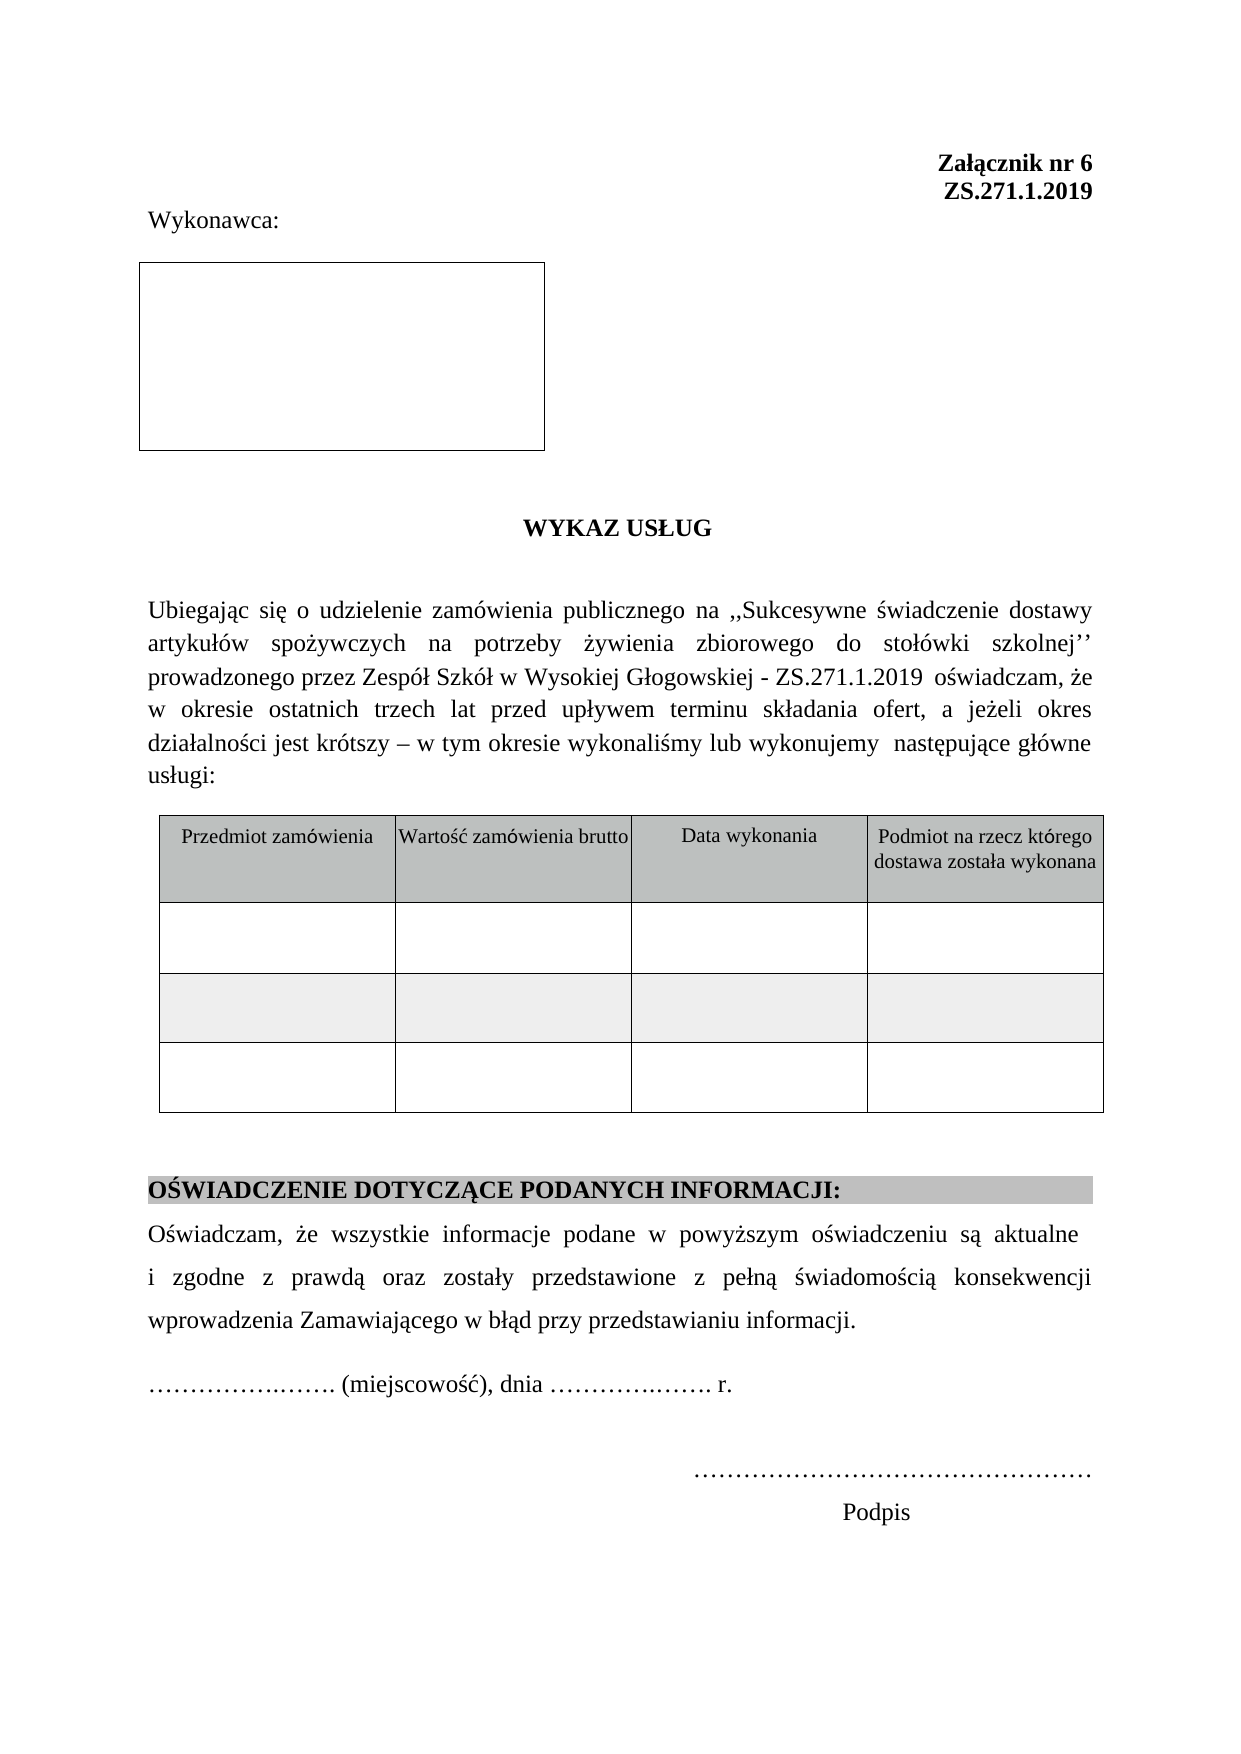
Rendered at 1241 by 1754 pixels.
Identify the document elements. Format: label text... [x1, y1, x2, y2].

table_cell [632, 903, 867, 972]
text Oświadczam, że wszystkie informacje podane w powyższym oświadczeniu są aktualne i zgodne z prawdą oraz zostały przedstawione z pełną świadomością konsekwencji wprowadzenia Zamawiającego w błąd przy przedstawianiu informacji. [148, 1219, 1093, 1334]
text Wykonawca: [148, 205, 1093, 234]
table_header Wartość zamówienia brutto [396, 816, 631, 902]
text …………….……. (miejscowość), dnia ………….……. r. [148, 1369, 1093, 1398]
table_header Podmiot na rzecz którego dostawa została wykonana [868, 816, 1103, 902]
table_cell [160, 1043, 395, 1112]
table_cell [396, 903, 631, 972]
text Podpis [148, 1497, 1093, 1526]
table_cell [396, 974, 631, 1042]
text Ubiegając się o udzielenie zamówienia publicznego na ,,Sukcesywne świadczenie dostawy artykułów spożywczych na potrzeby żywienia zbiorowego do stołówki szkolnej’’ prowadzonego przez Zespół Szkół w Wysokiej Głogowskiej - ZS.271.1.2019 oświadczam, że w okresie ostatnich trzech lat przed upływem terminu składania ofert, a jeżeli okres działalności jest krótszy – w tym okresie wykonaliśmy lub wykonujemy następujące główne usługi: [148, 596, 1093, 789]
table_cell [160, 974, 395, 1042]
text Załącznik nr 6 [148, 148, 1093, 176]
subtitle WYKAZ USŁUG [448, 513, 1093, 542]
text ………………………………………… [148, 1412, 1093, 1483]
table_header Przedmiot zamówienia [160, 816, 395, 902]
table_cell [868, 903, 1103, 972]
table_cell [160, 903, 395, 972]
table_cell [868, 1043, 1103, 1112]
table_cell [632, 974, 867, 1042]
text ZS.271.1.2019 [148, 176, 1093, 205]
text y [148, 255, 1093, 283]
table_cell [868, 974, 1103, 1042]
text OŚWIADCZENIE DOTYCZĄCE PODANYCH INFORMACJI: [148, 1176, 1093, 1204]
table_cell [632, 1043, 867, 1112]
table_header Data wykonania [632, 816, 867, 902]
table_cell [396, 1043, 631, 1112]
